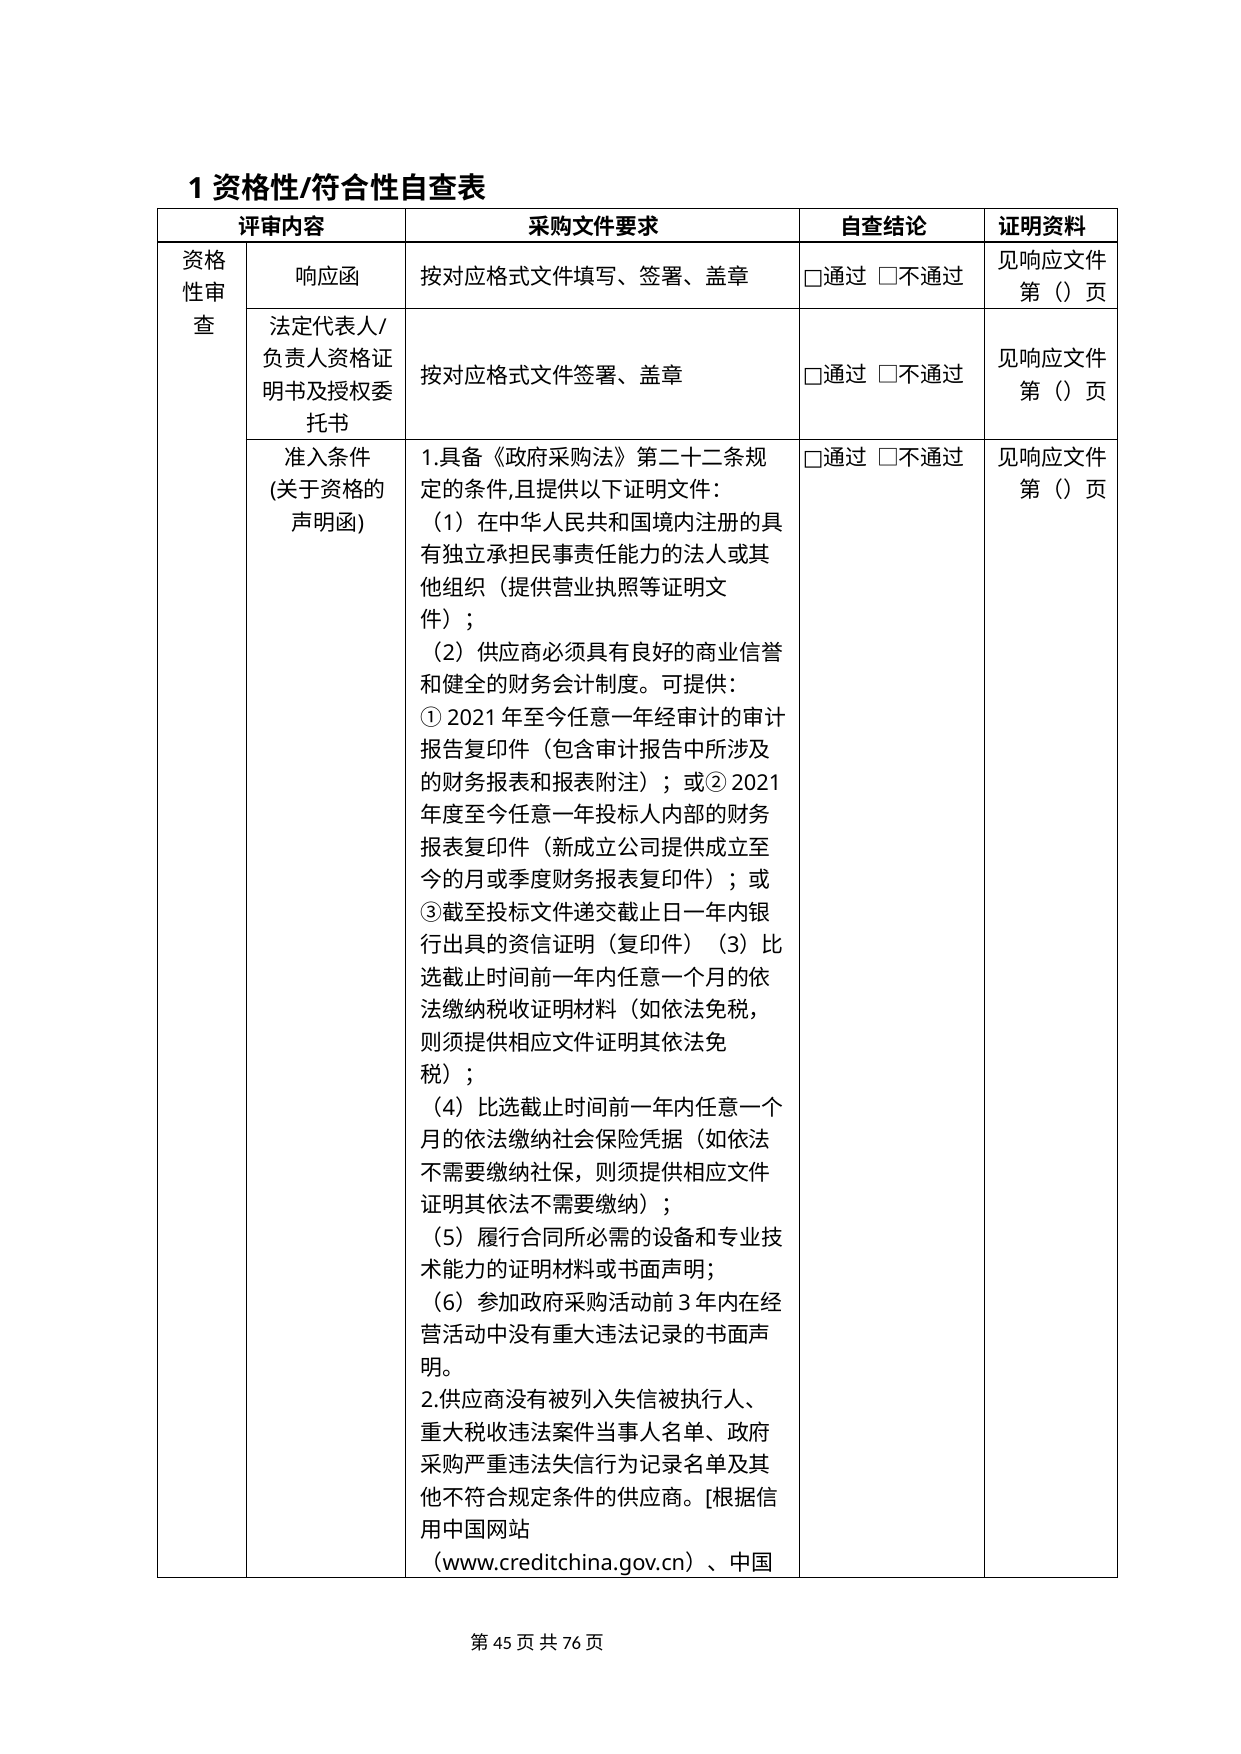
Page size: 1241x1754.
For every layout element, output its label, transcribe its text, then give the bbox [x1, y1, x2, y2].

table_cell 响应函 [247, 243, 405, 307]
table_cell 准入条件 (关于资格的声明函) [247, 440, 405, 1577]
table_cell 资格性审查 [158, 243, 246, 1577]
table_cell 见响应文件第（）页 [985, 309, 1117, 438]
table_cell 按对应格式文件填写、签署、盖章 [406, 243, 799, 307]
text 1 资格性/符合性自查表 [187, 162, 1053, 208]
table_cell 法定代表人/负责人资格证明书及授权委托书 [247, 309, 405, 438]
table_cell □通过 □不通过 [800, 440, 984, 1577]
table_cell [406, 440, 799, 1577]
table_header 评审内容 [158, 209, 405, 241]
table_cell □通过 □不通过 [800, 309, 984, 438]
table_cell 按对应格式文件签署、盖章 [406, 309, 799, 438]
table_cell 见响应文件第（）页 [985, 440, 1117, 1577]
table_header 证明资料 [985, 209, 1117, 241]
table_cell □通过 □不通过 [800, 243, 984, 307]
table_header 采购文件要求 [406, 209, 799, 241]
table_header 自查结论 [800, 209, 984, 241]
table_cell 见响应文件第（）页 [985, 243, 1117, 307]
